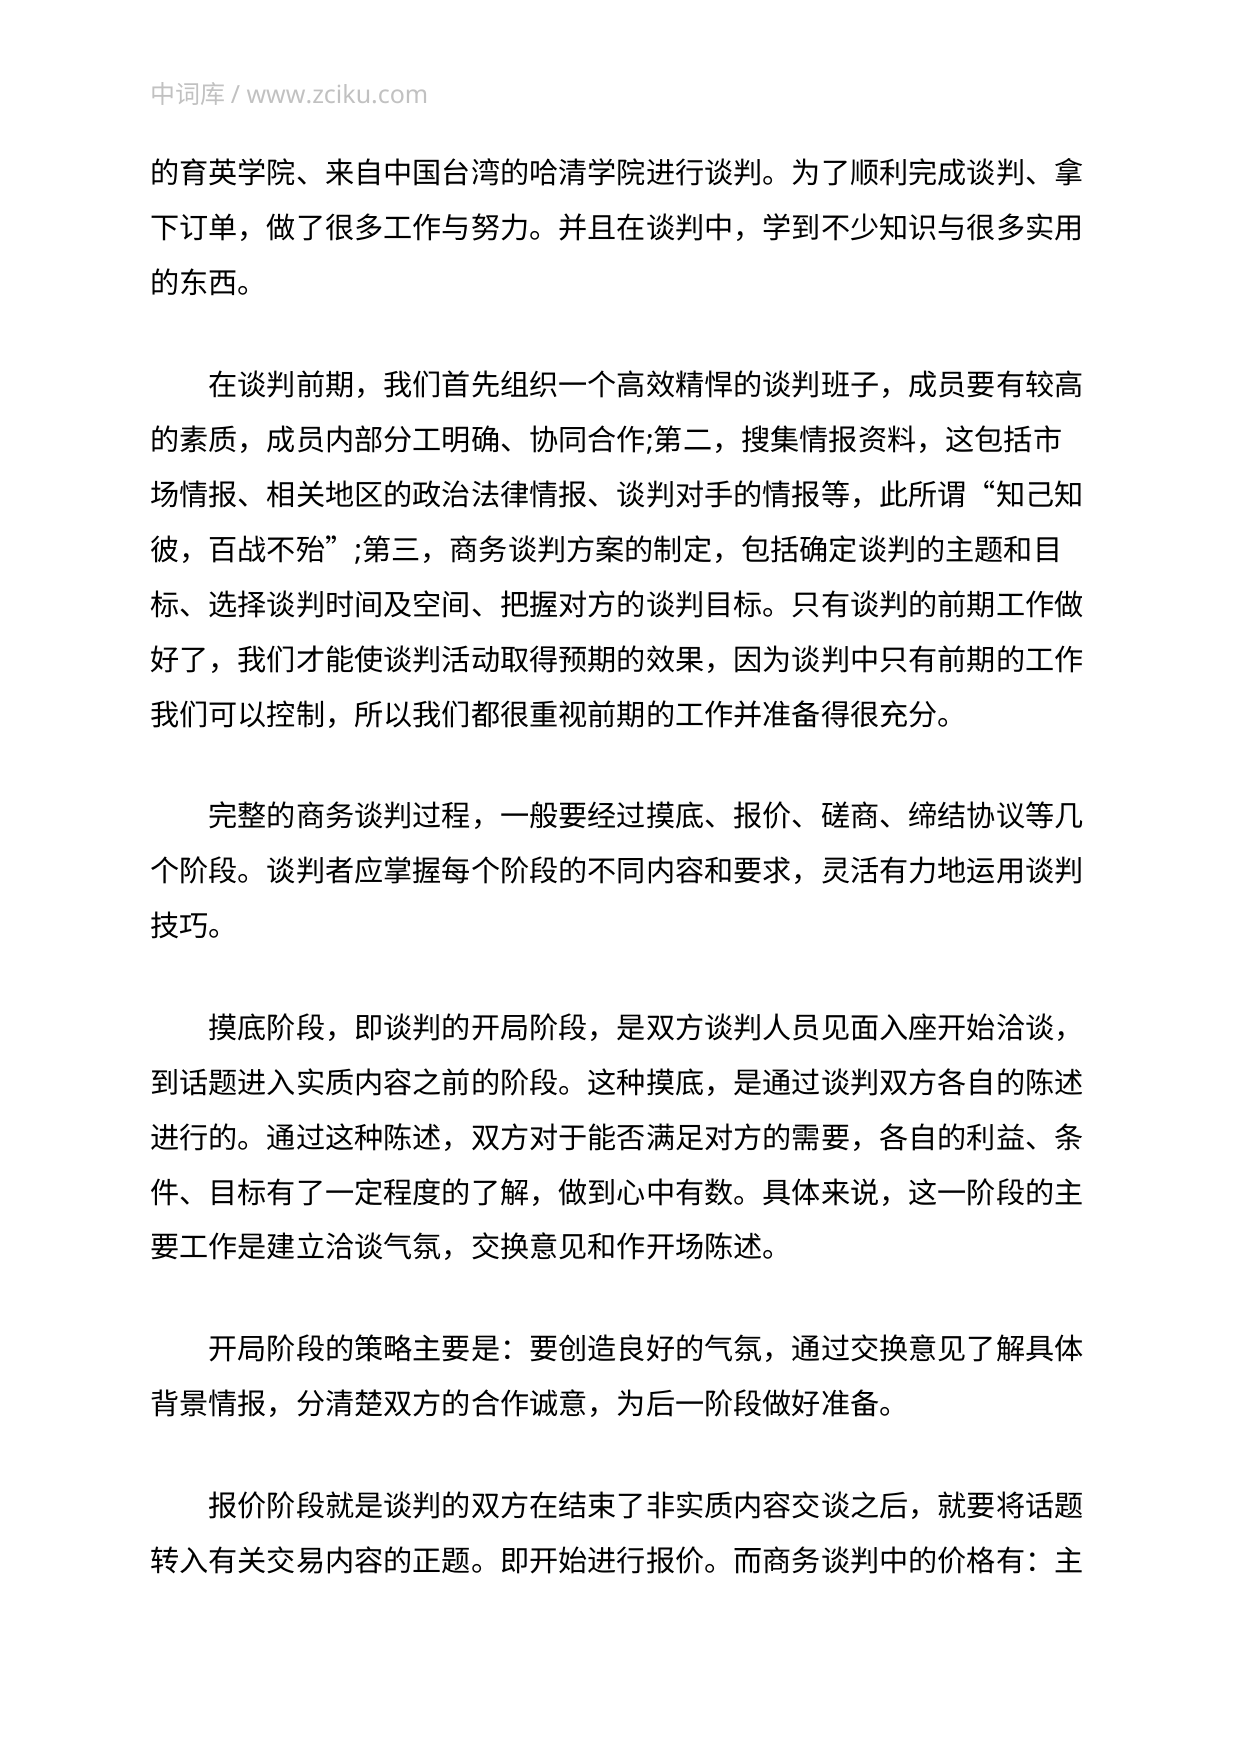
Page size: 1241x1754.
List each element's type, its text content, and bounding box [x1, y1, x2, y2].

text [150, 150, 1090, 302]
text 在谈判前期，我们首先组织一个高效精悍的谈判班子，成员要有较高的素质，成员内部分工明确、协同合作;第二，搜集情报资料，这包括市场情报、相关地区的政治法律情报、谈判对手的情报等，此所谓“知己知彼，百战不殆”;第三，商务谈判方案的制定，包括确定谈判的主题和目标、选择谈判时间及空间、把握对方的谈判目标。只有谈判的前期工作做好了，我们才能使谈判活动取得预期的效果，因为谈判中只有前期的工作我们可以控制，所以我们都很重视前期的工作并准备得很充分。 [150, 362, 1090, 733]
text 开局阶段的策略主要是：要创造良好的气氛，通过交换意见了解具体背景情报，分清楚双方的合作诚意，为后一阶段做好准备。 [150, 1326, 1090, 1423]
text 摸底阶段，即谈判的开局阶段，是双方谈判人员见面入座开始洽谈，到话题进入实质内容之前的阶段。这种摸底，是通过谈判双方各自的陈述进行的。通过这种陈述，双方对于能否满足对方的需要，各自的利益、条件、目标有了一定程度的了解，做到心中有数。具体来说，这一阶段的主要工作是建立洽谈气氛，交换意见和作开场陈述。 [150, 1004, 1090, 1266]
text 完整的商务谈判过程，一般要经过摸底、报价、磋商、缔结协议等几个阶段。谈判者应掌握每个阶段的不同内容和要求，灵活有力地运用谈判技巧。 [150, 793, 1090, 945]
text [150, 1482, 1090, 1580]
